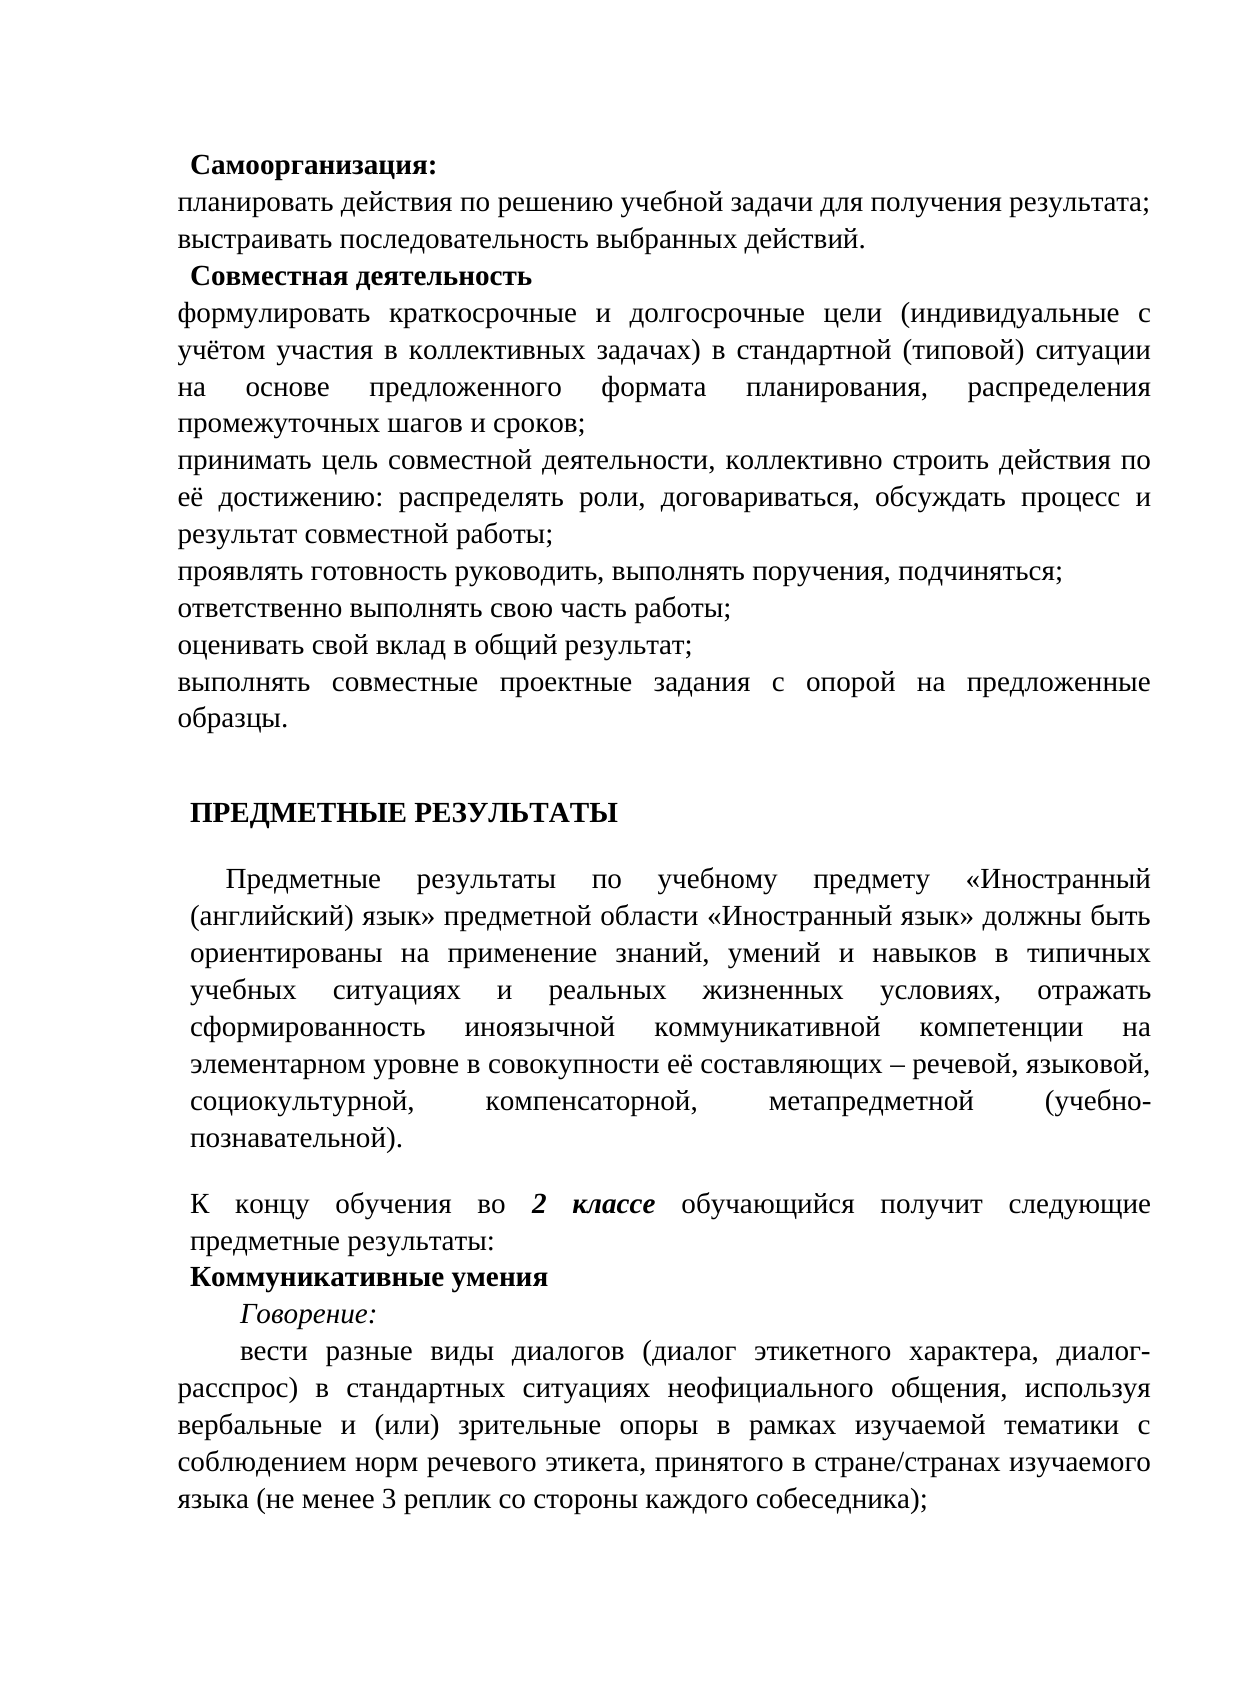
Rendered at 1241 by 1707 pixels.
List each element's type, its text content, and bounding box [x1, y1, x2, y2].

text К концу обучения во 2 классе обучающийся получит следующие предметные результаты: [190, 1186, 1152, 1256]
text Говорение: [177, 1296, 1152, 1330]
text ответственно выполнять свою часть работы; [177, 590, 1152, 623]
text Коммуникативные умения [190, 1259, 1152, 1293]
text Самоорганизация: [190, 147, 1152, 181]
text принимать цель совместной деятельности, коллективно строить действия по её достижению: распределять роли, договариваться, обсуждать процесс и результат совместной работы; [177, 442, 1152, 550]
text ПРЕДМЕТНЫЕ РЕЗУЛЬТАТЫ [190, 795, 1152, 829]
text планировать действия по решению учебной задачи для получения результата; [177, 184, 1152, 218]
text Совместная деятельность [190, 258, 1152, 292]
text выполнять совместные проектные задания с опорой на предложенные образцы. [177, 664, 1152, 734]
text оценивать свой вклад в общий результат; [177, 627, 1152, 660]
text Предметные результаты по учебному предмету «Иностранный (английский) язык» предметной области «Иностранный язык» должны быть ориентированы на применение знаний, умений и навыков в типичных учебных ситуациях и реальных жизненных условиях, отражать сформированность иноязычной коммуникативной компетенции на элементарном уровне в совокупности её составляющих – речевой, языковой, социокультурной, компенсаторной, метапредметной (учебно-познавательной). [190, 862, 1152, 1153]
text проявлять готовность руководить, выполнять поручения, подчиняться; [177, 553, 1152, 587]
text вести разные виды диалогов (диалог этикетного характера, диалог-расспрос) в стандартных ситуациях неофициального общения, используя вербальные и (или) зрительные опоры в рамках изучаемой тематики с соблюдением норм речевого этикета, принятого в стране/странах изучаемого языка (не менее 3 реплик со стороны каждого собеседника); [177, 1333, 1152, 1514]
text выстраивать последовательность выбранных действий. [177, 221, 1152, 255]
text формулировать краткосрочные и долгосрочные цели (индивидуальные с учётом участия в коллективных задачах) в стандартной (типовой) ситуации на основе предложенного формата планирования, распределения промежуточных шагов и сроков; [177, 295, 1152, 439]
